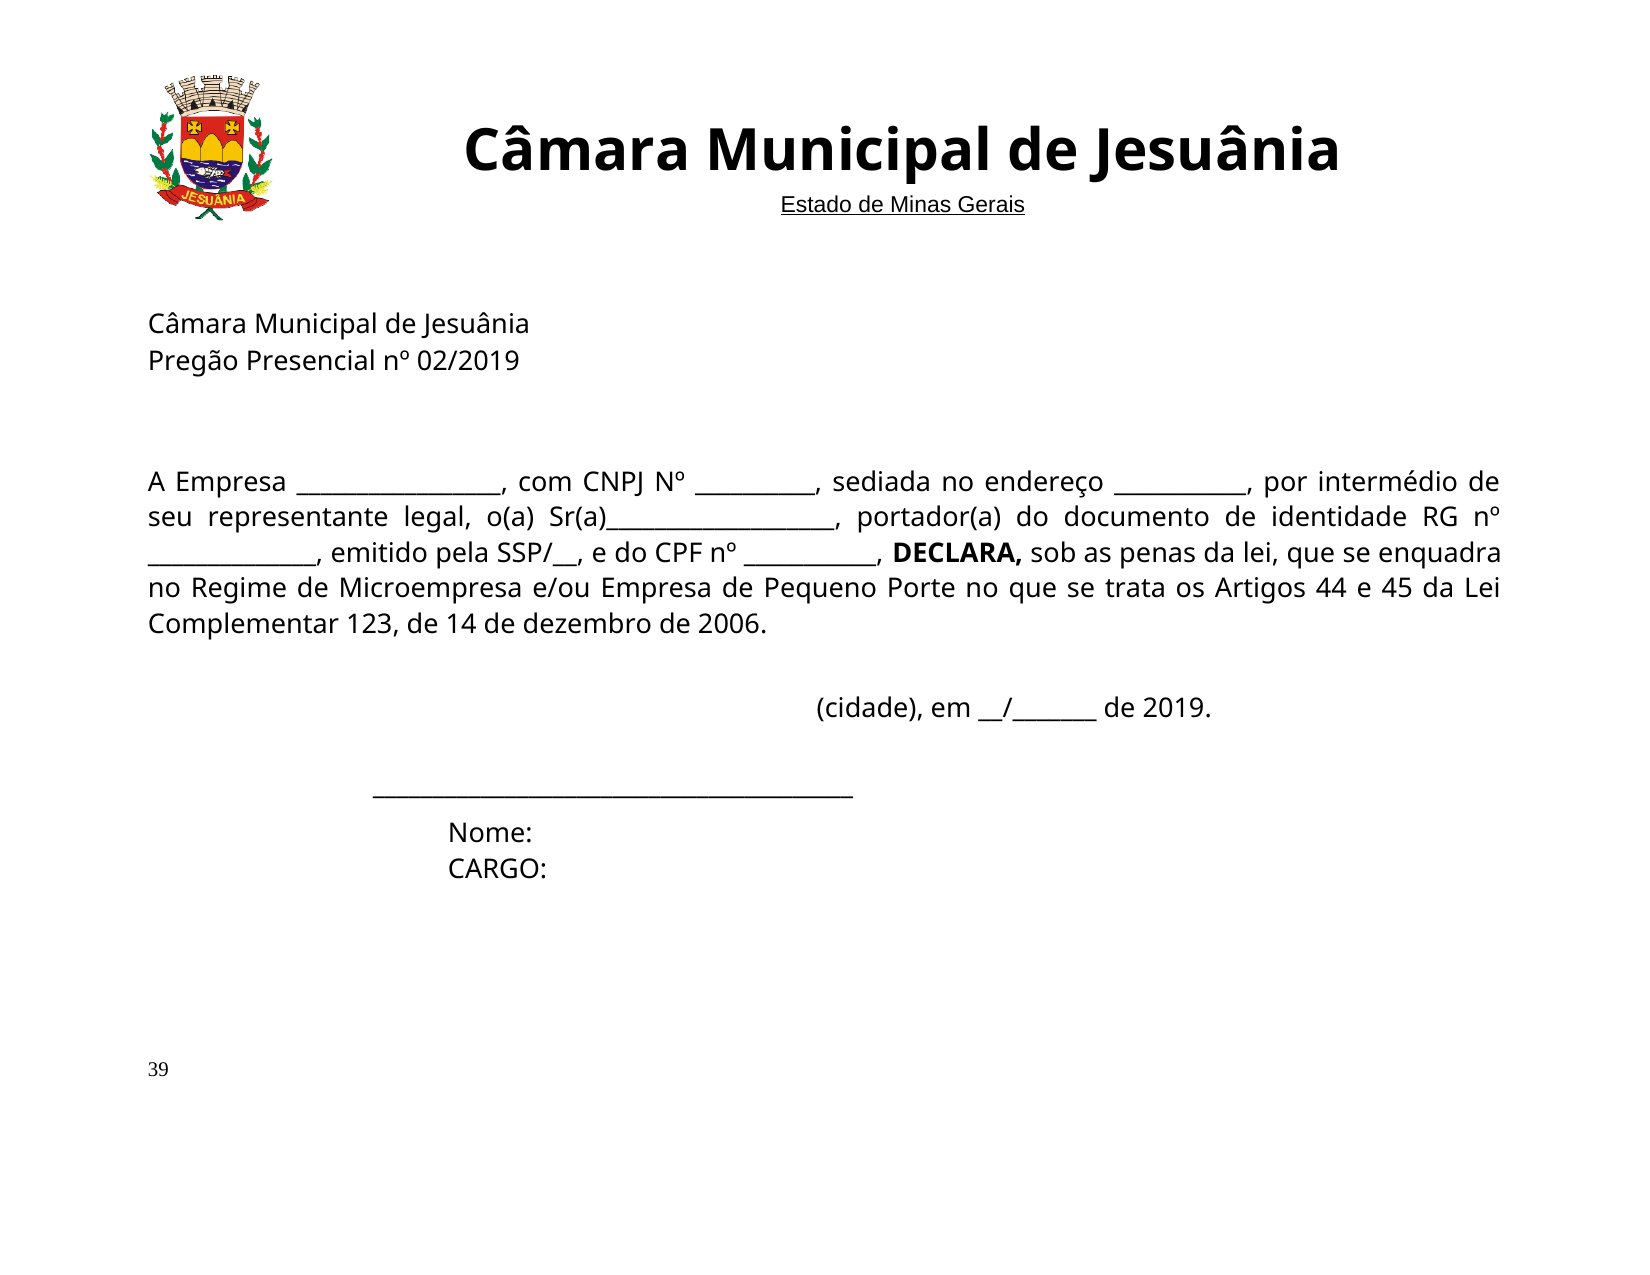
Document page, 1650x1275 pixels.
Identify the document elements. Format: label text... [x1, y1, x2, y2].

text Nome: [448, 813, 1502, 849]
text ________________________________________ [373, 766, 1502, 802]
text A Empresa _________________, com CNPJ Nº __________, sediada no endereço ___________, por intermédio de seu representante legal, o(a) Sr(a)___________________, portador(a) do documento de identidade RG nº ______________, emitido pela SSP/__, e do CPF nº ___________, DECLARA, sob as penas da lei, que se enquadra no Regime de Microempresa e/ou Empresa de Pequeno Porte no que se trata os Artigos 44 e 45 da Lei Complementar 123, de 14 de dezembro de 2006. [148, 462, 1502, 642]
text Câmara Municipal de Jesuânia [148, 305, 1502, 341]
text Pregão Presencial nº 02/2019 [148, 341, 1502, 378]
text CARGO: [448, 850, 1502, 886]
text (cidade), em __/_______ de 2019. [816, 688, 1502, 725]
